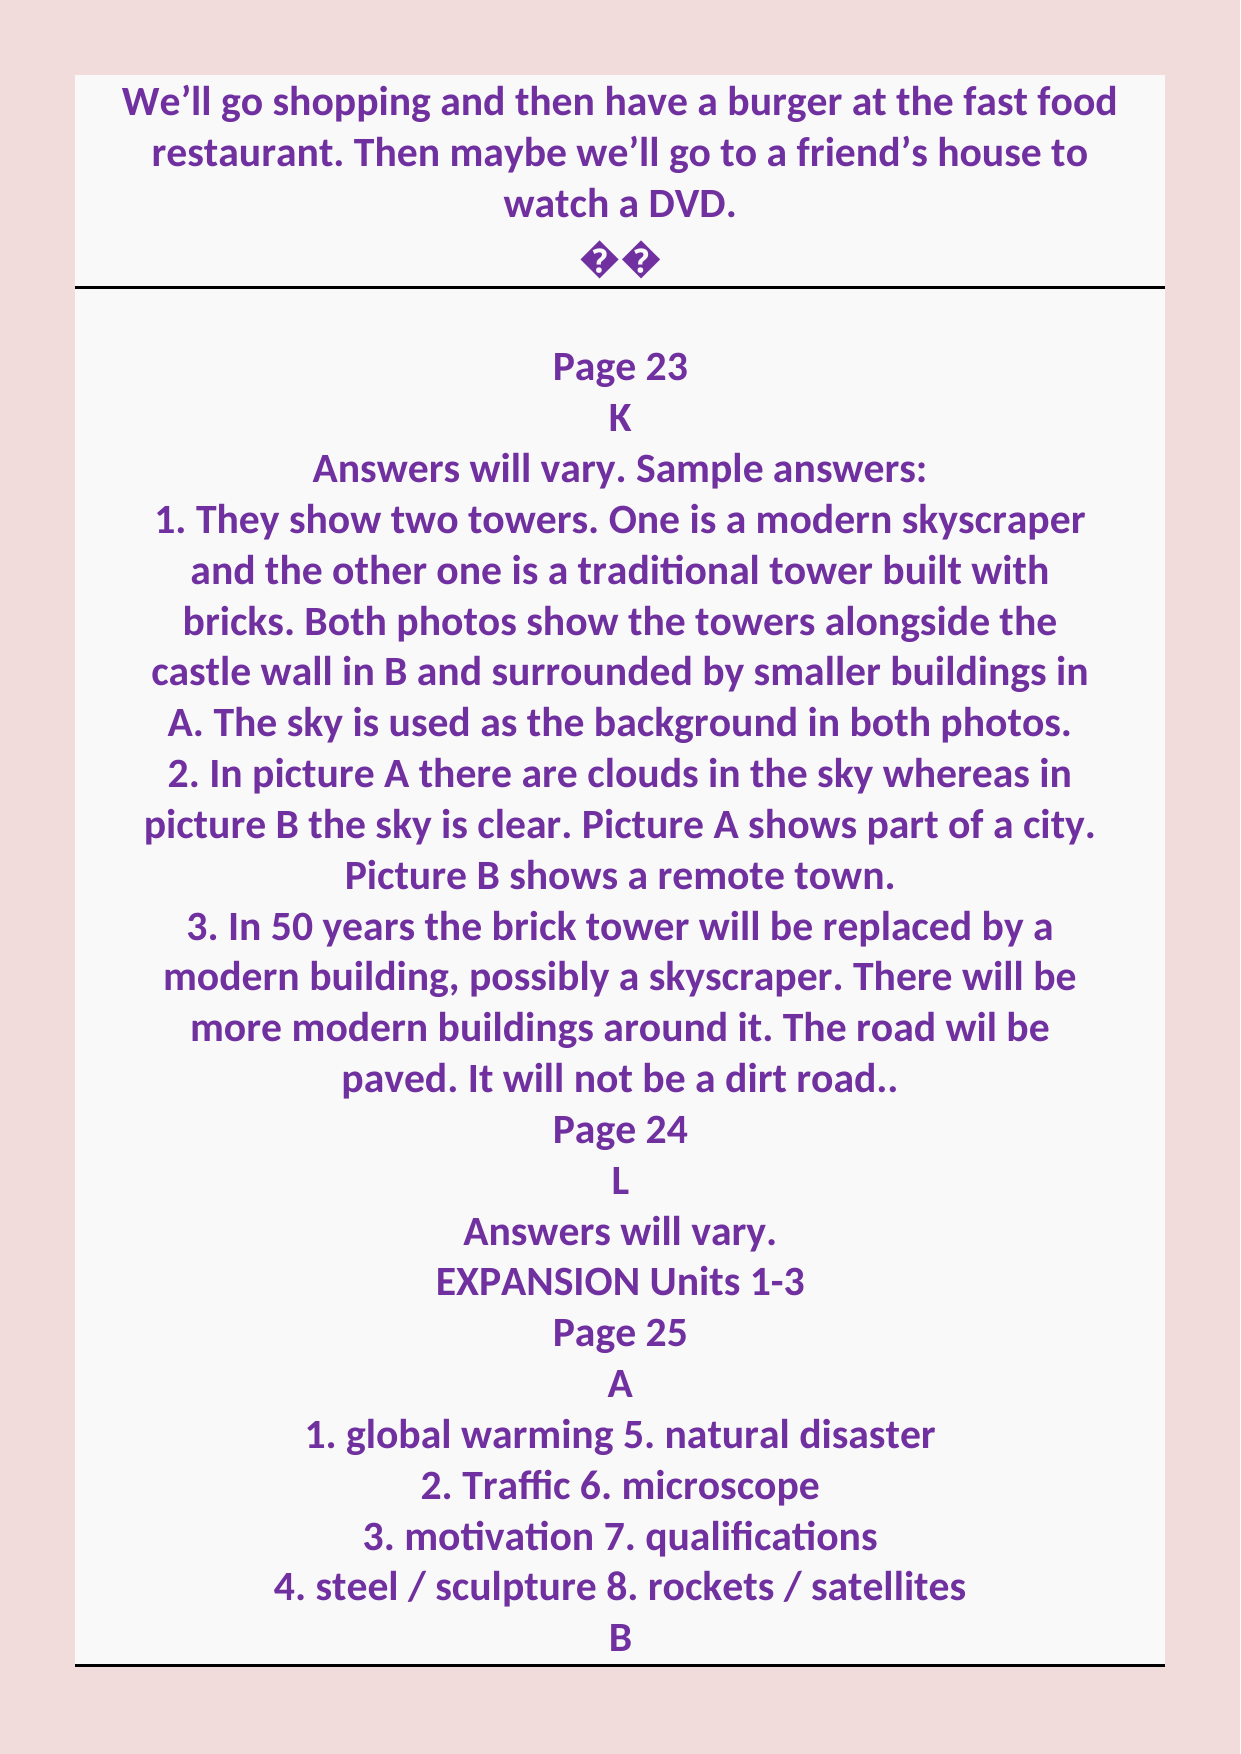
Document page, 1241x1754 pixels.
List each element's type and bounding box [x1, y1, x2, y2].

text [75, 340, 1165, 1664]
text [75, 75, 1165, 286]
